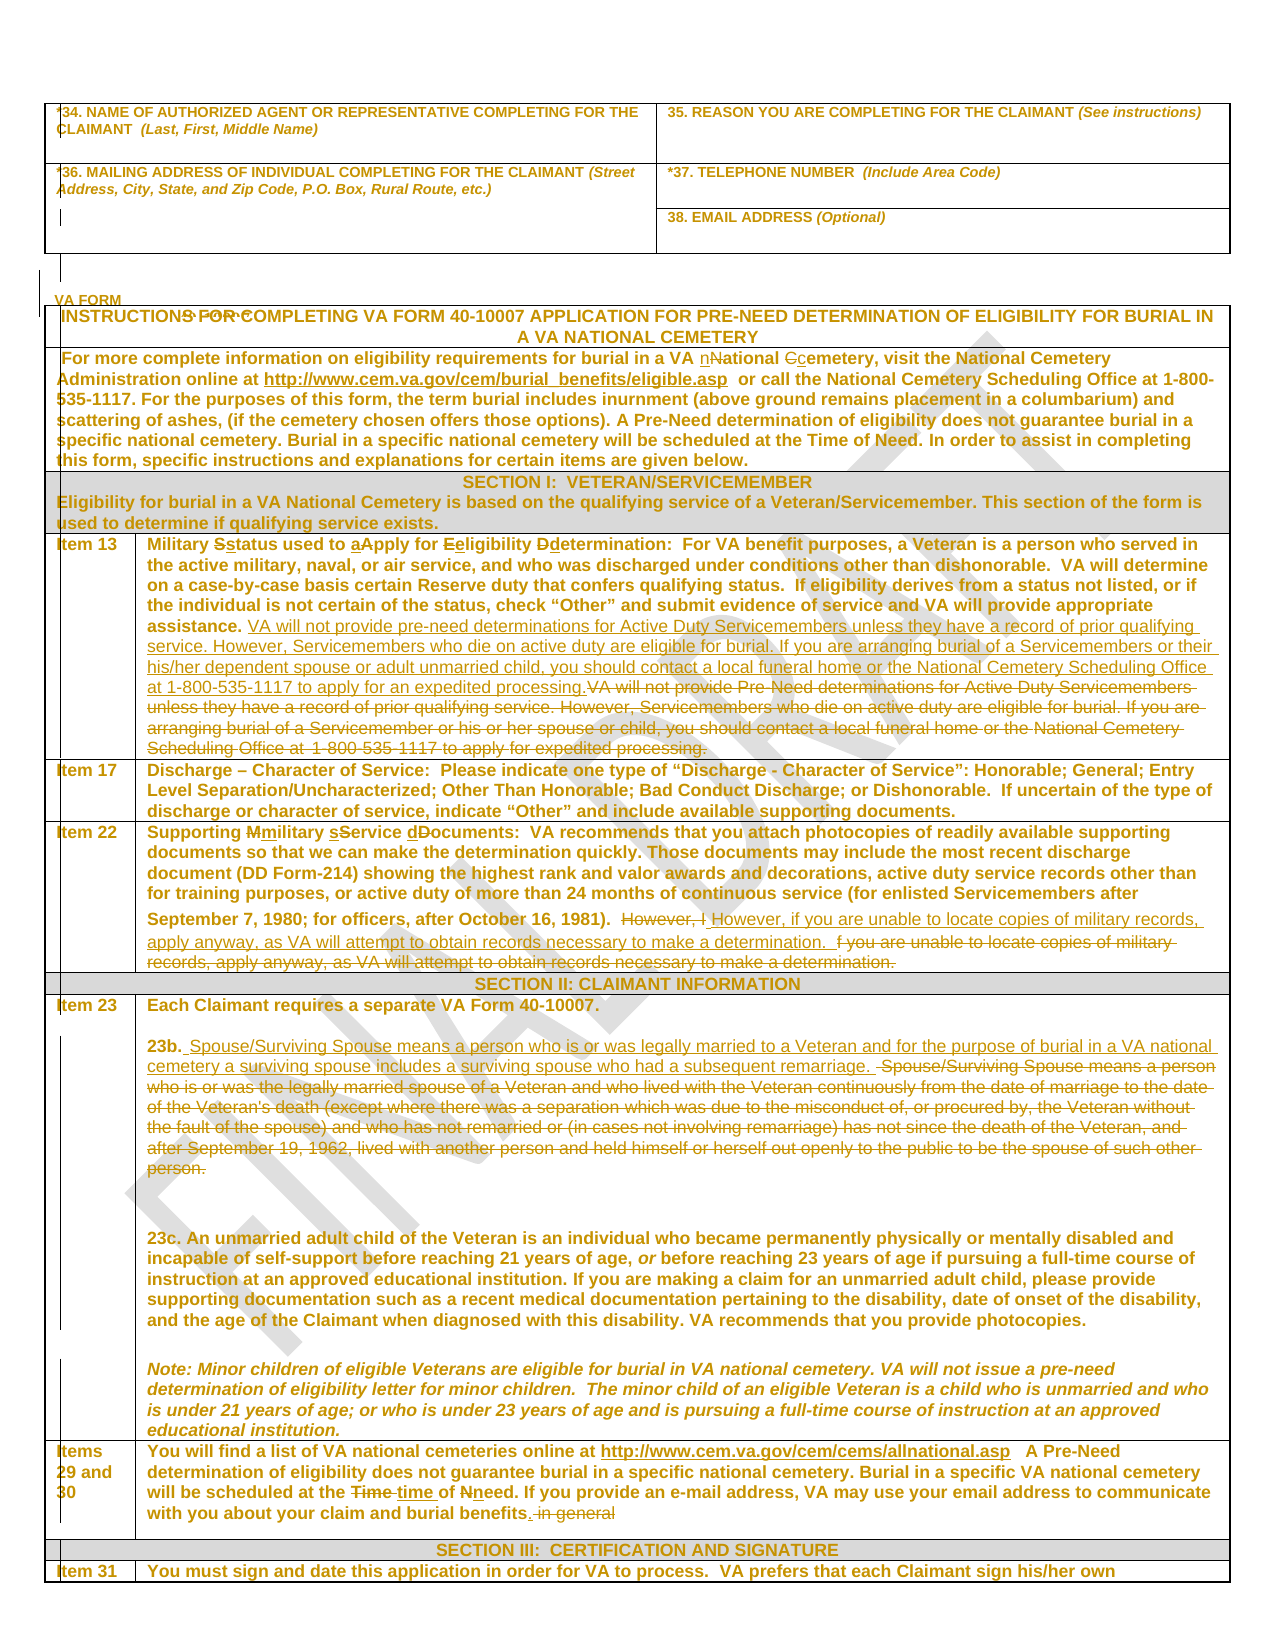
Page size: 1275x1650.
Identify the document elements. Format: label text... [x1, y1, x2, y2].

table_cell Item 13 [61, 534, 135, 758]
table_cell Item 31 [61, 1561, 135, 1581]
table_cell Item 22 [61, 822, 135, 972]
table_cell Item 17 [61, 760, 135, 821]
table_cell Item 22 [46, 822, 60, 972]
table_cell Item 23 [46, 995, 135, 1440]
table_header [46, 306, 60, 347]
table_cell Discharge – Character of Service: Please indicate one type of “Discharge - Character of Service”: Honorable; General; Entry Level Separation/Uncharacterized; Other Than Honorable; Bad Conduct Discharge; or Dishonorable. If uncertain of the type of discharge or character of service, indicate “Other” and include available supporting documents. [136, 760, 1229, 821]
table_cell Item 13 [46, 534, 60, 758]
table_cell Military tatus used to pply for ligibility etermination: For VA benefit purposes, a Veteran is a person who served in the active military, naval, or air service, and who was discharged under conditions other than dishonorable. VA will determine on a case-by-case basis certain Reserve duty that confers qualifying status. If eligibility derives from a status not listed, or if the individual is not certain of the status, check “Other” and submit evidence of service and VA will provide appropriate assistance. [136, 534, 1229, 758]
table_cell Item 17 [46, 760, 60, 821]
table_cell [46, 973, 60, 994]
table_cell *34. NAME OF AUTHORIZED AGENT OR REPRESENTATIVE COMPLETING FOR THE CLAIMANT (Last, First, Middle Name) [46, 104, 656, 163]
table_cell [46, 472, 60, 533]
table_cell SECTION I: VETERAN/SERVICEMEMBER Eligibility for burial in a VA National Cemetery is based on the qualifying service of a Veteran/Servicemember. This section of the form is used to determine if qualifying service exists. [61, 472, 1229, 533]
table_cell 35. REASON YOU ARE COMPLETING FOR THE CLAIMANT (See instructions) [657, 104, 1229, 163]
table_cell 38. EMAIL ADDRESS (Optional) [657, 209, 1229, 253]
table_cell You will find a list of VA national cemeteries online at http://www.cem.va.gov/cem/cems/allnational.asp A Pre-Need determination of eligibility does not guarantee burial in a specific national cemetery. Burial in a specific VA national cemetery will be scheduled at the of eed. If you provide an e-mail address, VA may use your email address to communicate with you about your claim and burial benefits [136, 1441, 1229, 1538]
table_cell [136, 1561, 1229, 1581]
table_cell SECTION II: CLAIMANT INFORMATION [61, 973, 1229, 994]
table_cell Each Claimant requires a separate VA Form 40-10007. 23b. 23c. An unmarried adult child of the Veteran is an individual who became permanently physically or mentally disabled and incapable of self-support before reaching 21 years of age, or before reaching 23 years of age if pursuing a full-time course of instruction at an approved educational institution. If you are making a claim for an unmarried adult child, please provide supporting documentation such as a recent medical documentation pertaining to the disability, date of onset of the disability, and the age of the Claimant when diagnosed with this disability. VA recommends that you provide photocopies. Note: Minor children of eligible Veterans are eligible for burial in VA national cemetery. VA will not issue a pre-need determination of eligibility letter for minor children. The minor child of an eligible Veteran is a child who is unmarried and who is under 21 years of age; or who is under 23 years of age and is pursuing a full-time course of instruction at an approved educational institution. [136, 995, 1229, 1440]
table_cell For more complete information on eligibility requirements for burial in a VA ational emetery, visit the National Cemetery Administration online at http://www.cem.va.gov/cem/burial_benefits/eligible.asp or call the National Cemetery Scheduling Office at 1-800-535-1117. For the purposes of this form, the term burial includes inurnment (above ground remains placement in a columbarium) and scattering of ashes, (if the cemetery chosen offers those options). A Pre-Need determination of eligibility does not guarantee burial in a specific national cemetery. Burial in a specific national cemetery will be scheduled at the Time of Need. In order to assist in completing this form, specific instructions and explanations for certain items are given below. [61, 348, 1229, 471]
table_cell *36. MAILING ADDRESS OF INDIVIDUAL COMPLETING FOR THE CLAIMANT (Street Address, City, State, and Zip Code, P.O. Box, Rural Route, etc.) [46, 164, 656, 253]
table_cell SECTION III: CERTIFICATION AND SIGNATURE [61, 1540, 1229, 1560]
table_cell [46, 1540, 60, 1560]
table_header INSTRUCTIONS FOR COMPLETING VA FORM 40-10007 APPLICATION FOR PRE-NEED DETERMINATION OF ELIGIBILITY FOR BURIAL IN A VA NATIONAL CEMETERY [61, 306, 1229, 347]
table_cell Supporting ilitary ervice ocuments: VA recommends that you attach photocopies of readily available supporting documents so that we can make the determination quickly. Those documents may include the most recent discharge document (DD Form-214) showing the highest rank and valor awards and decorations, active duty service records other than for training purposes, or active duty of more than 24 months of continuous service (for enlisted Servicemembers after September 7, 1980; for officers, after October 16, 1981). [136, 822, 1229, 972]
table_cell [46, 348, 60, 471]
table_cell Items 29 and 30 [46, 1441, 135, 1538]
table_cell *37. TELEPHONE NUMBER (Include Area Code) [657, 164, 1229, 208]
